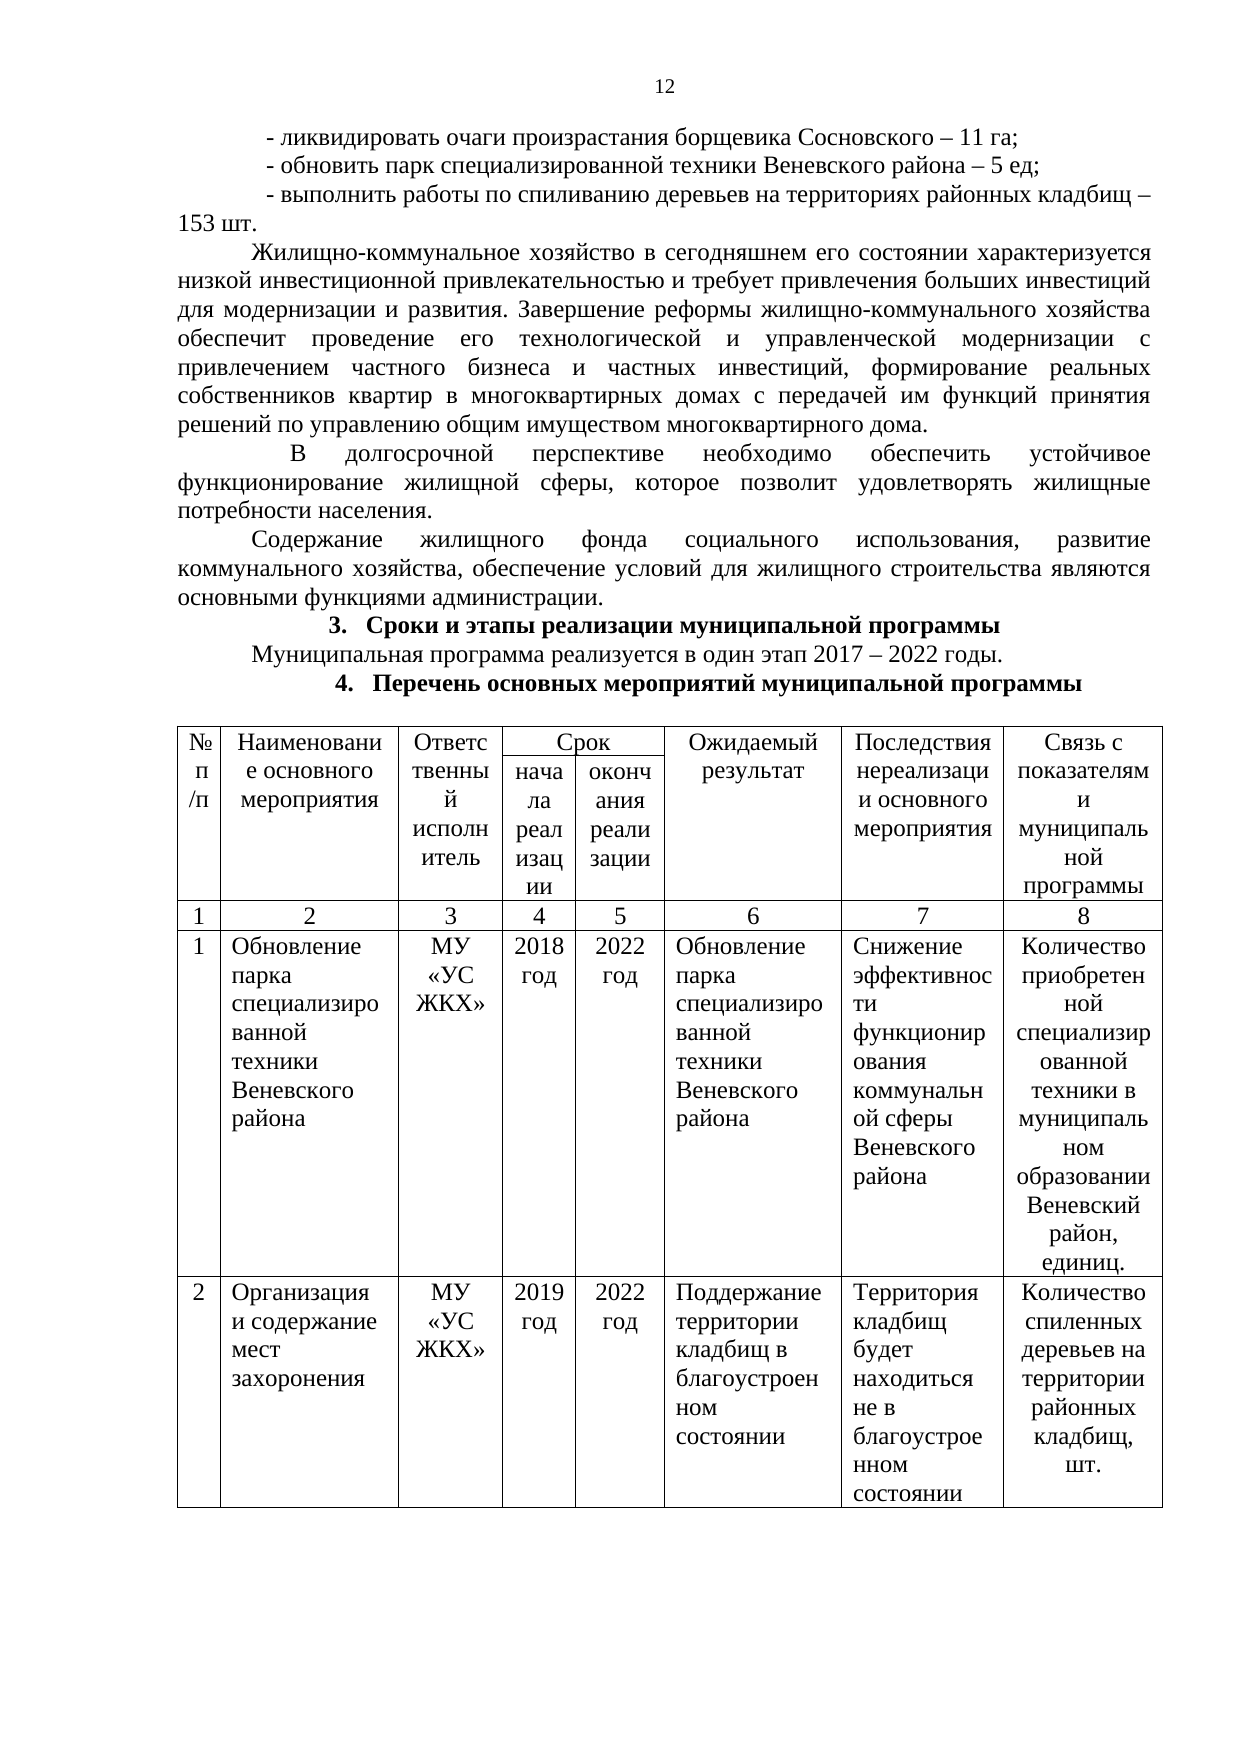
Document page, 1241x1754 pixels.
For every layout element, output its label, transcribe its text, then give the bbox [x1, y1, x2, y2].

table_cell начала реализации [503, 756, 575, 900]
table_cell 2022 год [576, 931, 664, 1276]
table_header Связь с показателями муниципальной программы [1004, 727, 1162, 900]
text В долгосрочной перспективе необходимо обеспечить устойчивое функционирование жилищной сферы, которое позволит удовлетворять жилищные потребности населения. [177, 438, 1152, 524]
list Муниципальная программа реализуется в один этап 2017 – 2022 годы. [177, 639, 1152, 668]
table_header Ответственный исполнитель [399, 727, 502, 900]
table_cell Организация и содержание мест захоронения [221, 1277, 398, 1507]
table_cell МУ «УС ЖКХ» [399, 931, 502, 1276]
table_cell Количество спиленных деревьев на территории районных кладбищ, шт. [1004, 1277, 1162, 1507]
table_cell Обновление парка специализированной техники Веневского района [665, 931, 841, 1276]
table_cell 2022 год [576, 1277, 664, 1507]
table_header Ожидаемый результат [665, 727, 841, 900]
table_cell 4 [503, 901, 575, 930]
text Жилищно-коммунальное хозяйство в сегодняшнем его состоянии характеризуется низкой инвестиционной привлекательностью и требует привлечения больших инвестиций для модернизации и развития. Завершение реформы жилищно-коммунального хозяйства обеспечит проведение его технологической и управленческой модернизации с привлечением частного бизнеса и частных инвестиций, формирование реальных собственников квартир в многоквартирных домах с передачей им функций принятия решений по управлению общим имуществом многоквартирного дома. [177, 237, 1152, 438]
table_cell 1 [178, 901, 220, 930]
table_cell 3 [399, 901, 502, 930]
table_cell 6 [665, 901, 841, 930]
table_cell 8 [1004, 901, 1162, 930]
table_cell Поддержание территории кладбищ в благоустроенном состоянии [665, 1277, 841, 1507]
text - выполнить работы по спиливанию деревьев на территориях районных кладбищ – 153 шт. [177, 179, 1152, 237]
table_cell Количество приобретенной специализированной техники в муниципальном образовании Веневский район, единиц. [1004, 931, 1162, 1276]
table_cell Территория кладбищ будет находиться не в благоустроенном состоянии [842, 1277, 1003, 1507]
table_header Последствия нереализации основного мероприятия [842, 727, 1003, 900]
text - ликвидировать очаги произрастания борщевика Сосновского – 11 га; [177, 122, 1152, 151]
table_cell 1 [178, 931, 220, 1276]
table_header Срок [503, 727, 664, 755]
text - обновить парк специализированной техники Веневского района – 5 ед; [177, 151, 1152, 179]
table_cell 7 [842, 901, 1003, 930]
list Перечень основных мероприятий муниципальной программы [266, 668, 1152, 697]
table_cell 2 [178, 1277, 220, 1507]
list Сроки и этапы реализации муниципальной программы [177, 611, 1152, 639]
table_cell 2019 год [503, 1277, 575, 1507]
table_header Наименование основного мероприятия [221, 727, 398, 900]
table_cell Обновление парка специализированной техники Веневского района [221, 931, 398, 1276]
table_cell окончания реализации [576, 756, 664, 900]
table_cell МУ «УС ЖКХ» [399, 1277, 502, 1507]
table_cell Снижение эффективности функционирования коммунальной сферы Веневского района [842, 931, 1003, 1276]
table_header № п/п [178, 727, 220, 900]
table_cell 2018 год [503, 931, 575, 1276]
text Содержание жилищного фонда социального использования, развитие коммунального хозяйства, обеспечение условий для жилищного строительства являются основными функциями администрации. [177, 524, 1152, 611]
table_cell 5 [576, 901, 664, 930]
table_cell 2 [221, 901, 398, 930]
